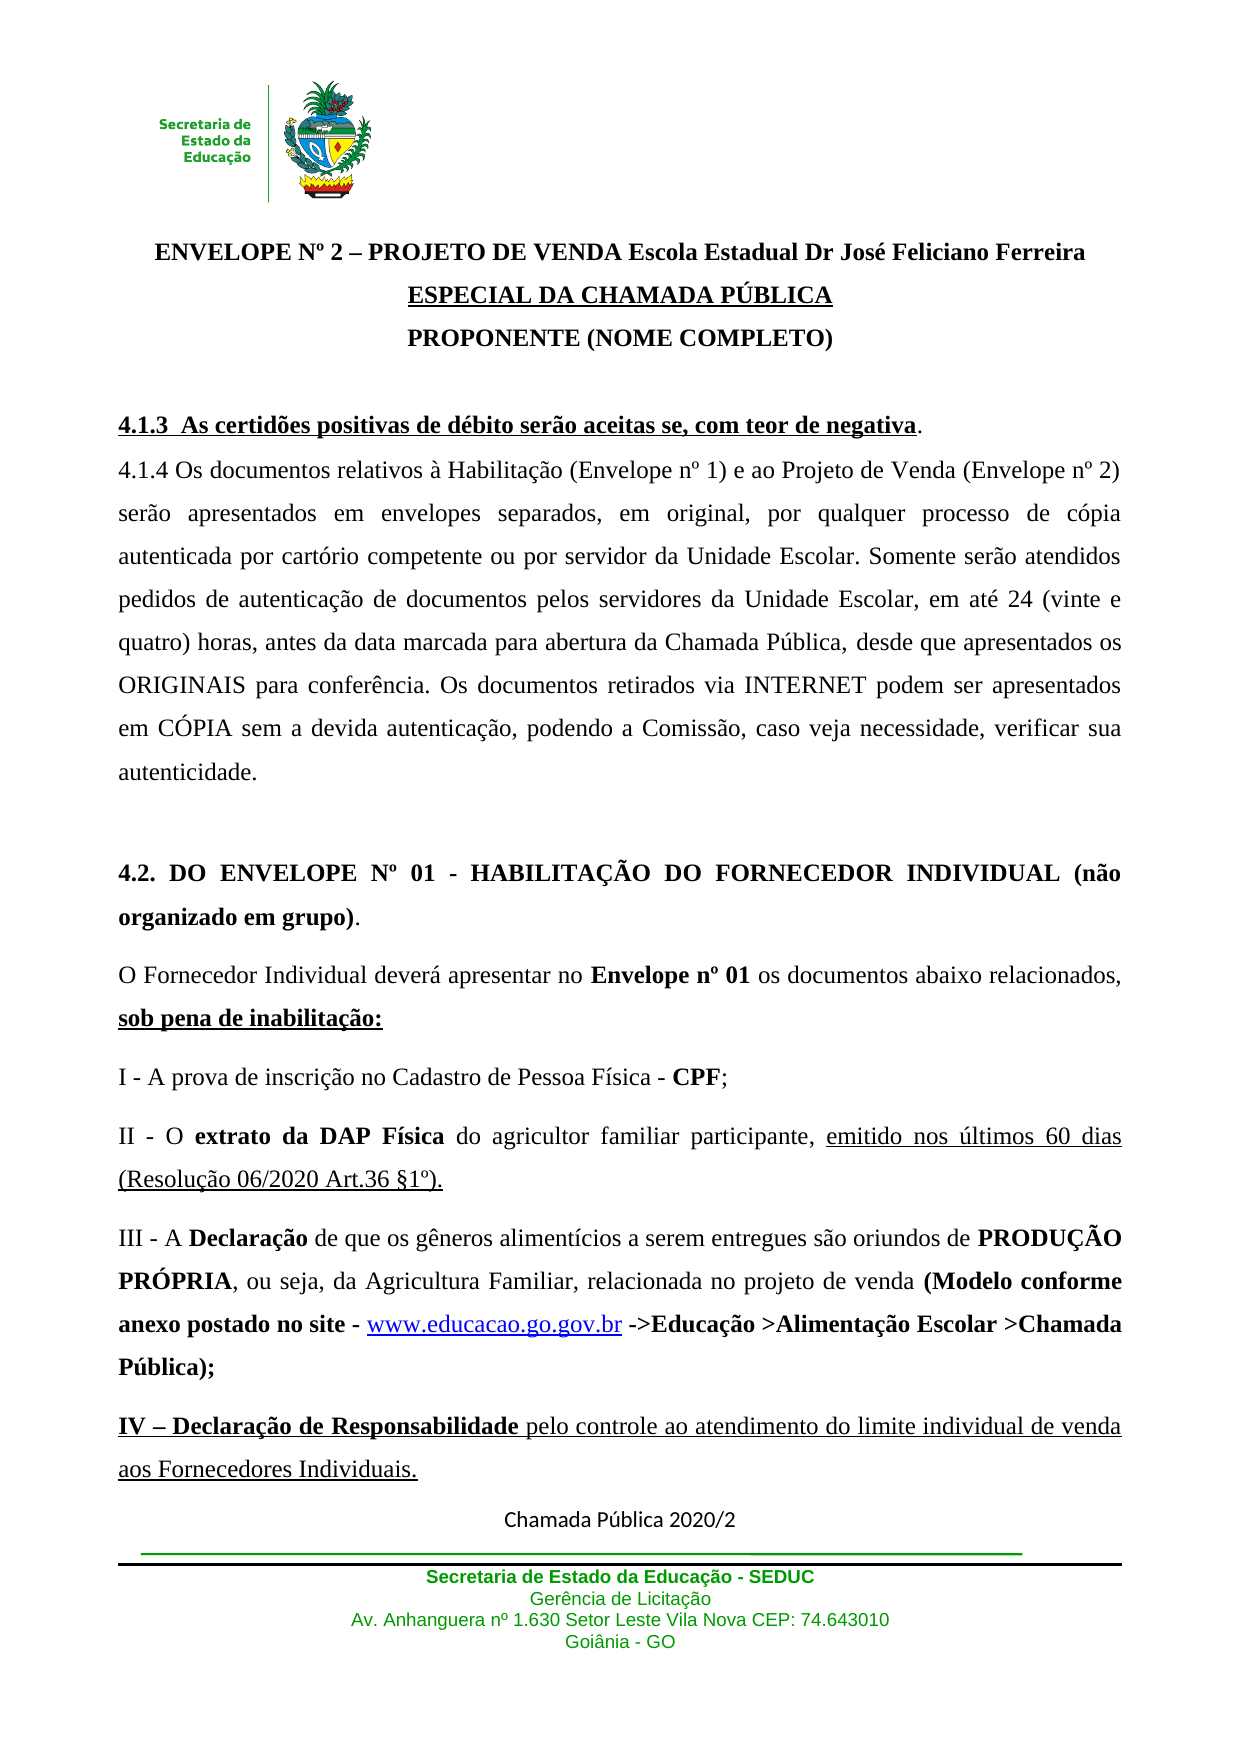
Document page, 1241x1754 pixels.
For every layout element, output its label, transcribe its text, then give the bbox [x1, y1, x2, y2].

text 4.2. DO ENVELOPE Nº 01 - HABILITAÇÃO DO FORNECEDOR INDIVIDUAL (não organizado em grupo). [118, 858, 1122, 930]
text O Fornecedor Individual deverá apresentar no Envelope nº 01 os documentos abaixo relacionados, sob pena de inabilitação: [118, 960, 1122, 1032]
text 4.1.3 As certidões positivas de débito serão aceitas se, com teor de negativa. [118, 410, 1122, 438]
text I - A prova de inscrição no Cadastro de Pessoa Física - CPF; [118, 1062, 1122, 1091]
text II - O extrato da DAP Física do agricultor familiar participante, emitido nos últimos 60 dias (Resolução 06/2020 Art.36 §1º). [118, 1121, 1122, 1193]
text ENVELOPE Nº 2 – PROJETO DE VENDA Escola Estadual Dr José Feliciano Ferreira ESPECIAL DA CHAMADA PÚBLICA [118, 237, 1122, 309]
picture [118, 73, 412, 210]
text PROPONENTE (NOME COMPLETO) [118, 323, 1122, 352]
text 4.1.4 Os documentos relativos à Habilitação (Envelope nº 1) e ao Projeto de Venda (Envelope nº 2) serão apresentados em envelopes separados, em original, por qualquer processo de cópia autenticada por cartório competente ou por servidor da Unidade Escolar. Somente serão atendidos pedidos de autenticação de documentos pelos servidores da Unidade Escolar, em até 24 (vinte e quatro) horas, antes da data marcada para abertura da Chamada Pública, desde que apresentados os ORIGINAIS para conferência. Os documentos retirados via INTERNET podem ser apresentados em CÓPIA sem a devida autenticação, podendo a Comissão, caso veja necessidade, verificar sua autenticidade. [118, 455, 1122, 785]
text IV – Declaração de Responsabilidade pelo controle ao atendimento do limite individual de venda aos Fornecedores Individuais. [118, 1411, 1122, 1436]
text III - A Declaração de que os gêneros alimentícios a serem entregues são oriundos de PRODUÇÃO PRÓPRIA, ou seja, da Agricultura Familiar, relacionada no projeto de venda (Modelo conforme anexo postado no site - www.educacao.go.gov.br ->Educação >Alimentação Escolar >Chamada Pública); [118, 1223, 1122, 1381]
text IV – Declaração de Responsabilidade pelo controle ao atendimento do limite individual de venda aos Fornecedores Individuais. [118, 1437, 1122, 1483]
